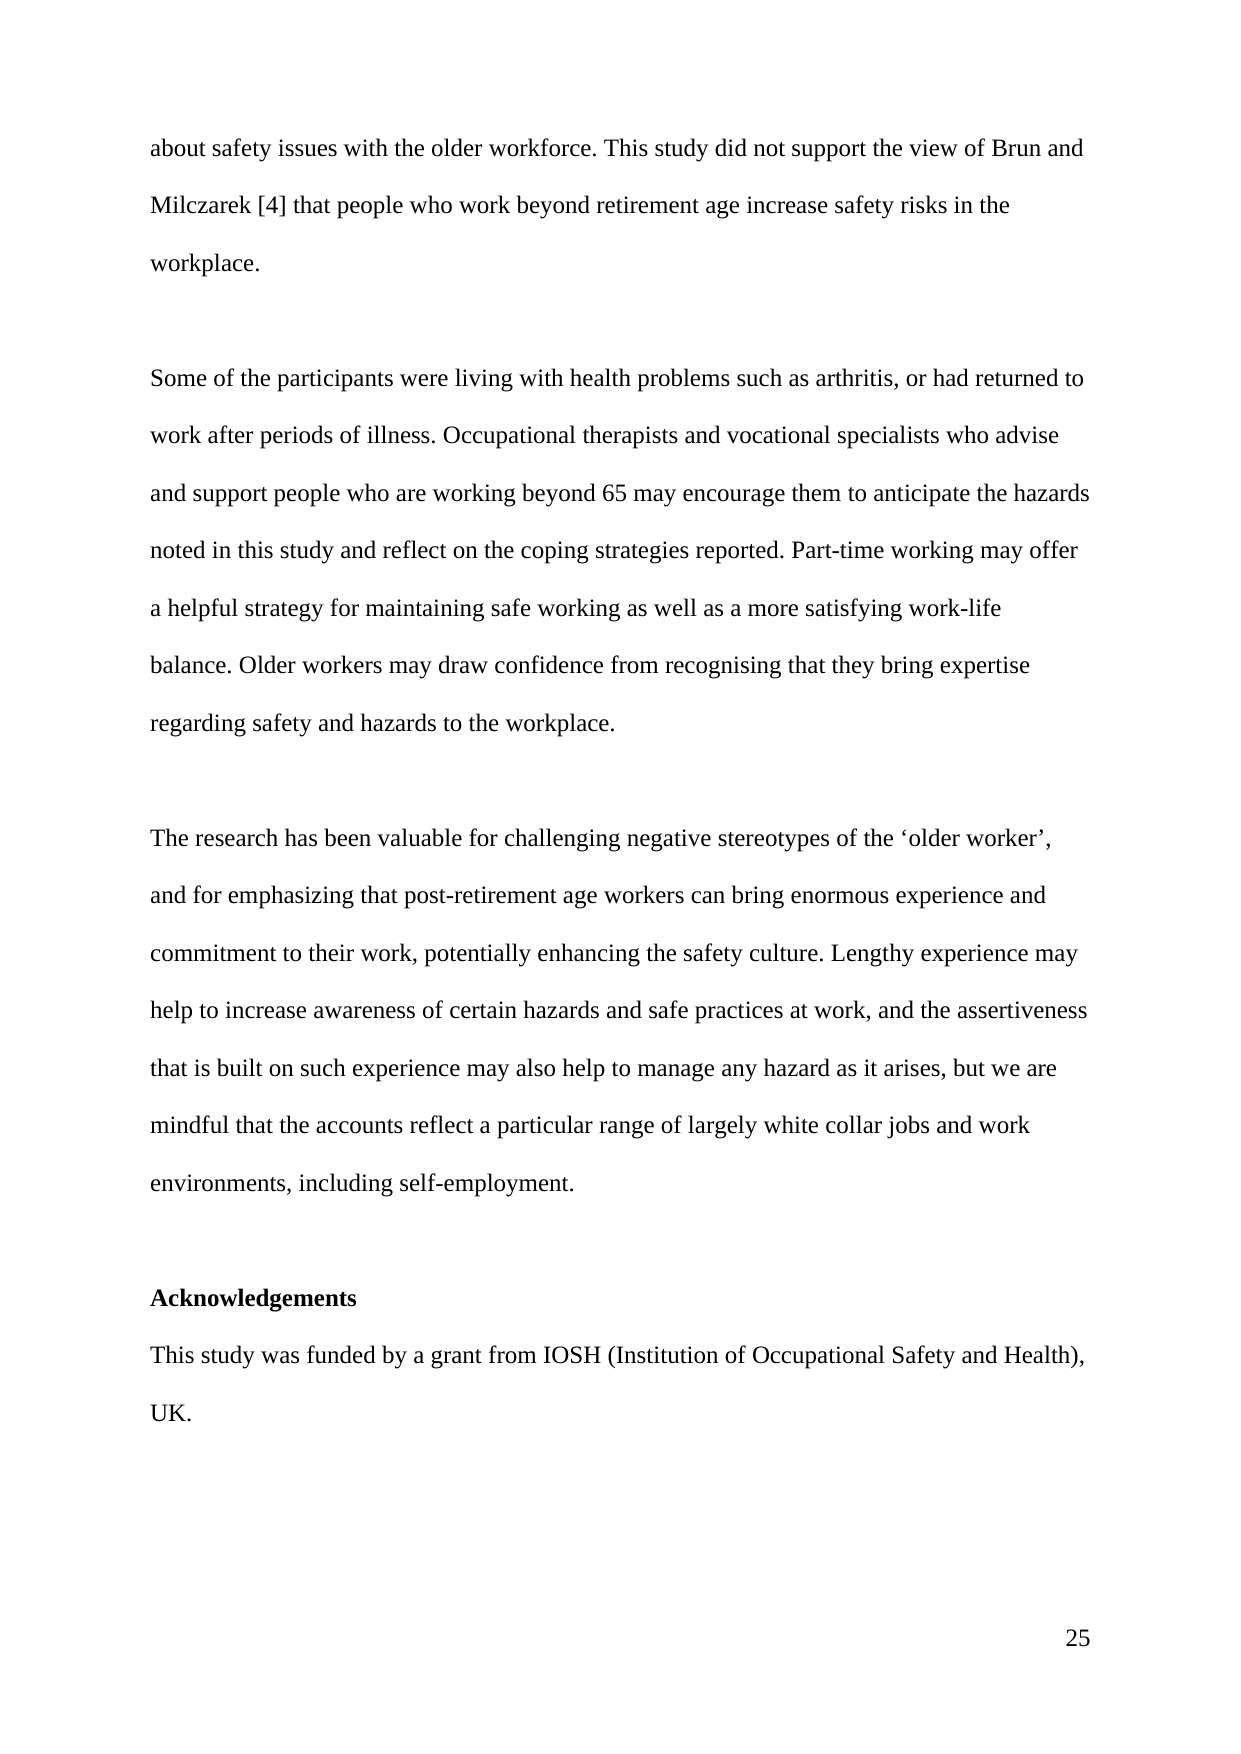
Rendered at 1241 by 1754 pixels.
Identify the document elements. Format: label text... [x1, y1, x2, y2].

text This study was funded by a grant from IOSH (Institution of Occupational Safety and Health), UK. [150, 1340, 1090, 1427]
text The research has been valuable for challenging negative stereotypes of the ‘older worker’, and for emphasizing that post-retirement age workers can bring enormous experience and commitment to their work, potentially enhancing the safety culture. Lengthy experience may help to increase awareness of certain hazards and safe practices at work, and the assertiveness that is built on such experience may also help to manage any hazard as it arises, but we are mindful that the accounts reflect a particular range of largely white collar jobs and work environments, including self-employment. [150, 823, 1090, 1197]
text Some of the participants were living with health problems such as arthritis, or had returned to work after periods of illness. Occupational therapists and vocational specialists who advise and support people who are working beyond 65 may encourage them to anticipate the hazards noted in this study and reflect on the coping strategies reported. Part-time working may offer a helpful strategy for maintaining safe working as well as a more satisfying work-life balance. Older workers may draw confidence from recognising that they bring expertise regarding safety and hazards to the workplace. [150, 363, 1090, 737]
text Acknowledgements [150, 1283, 1090, 1312]
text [150, 133, 1090, 277]
